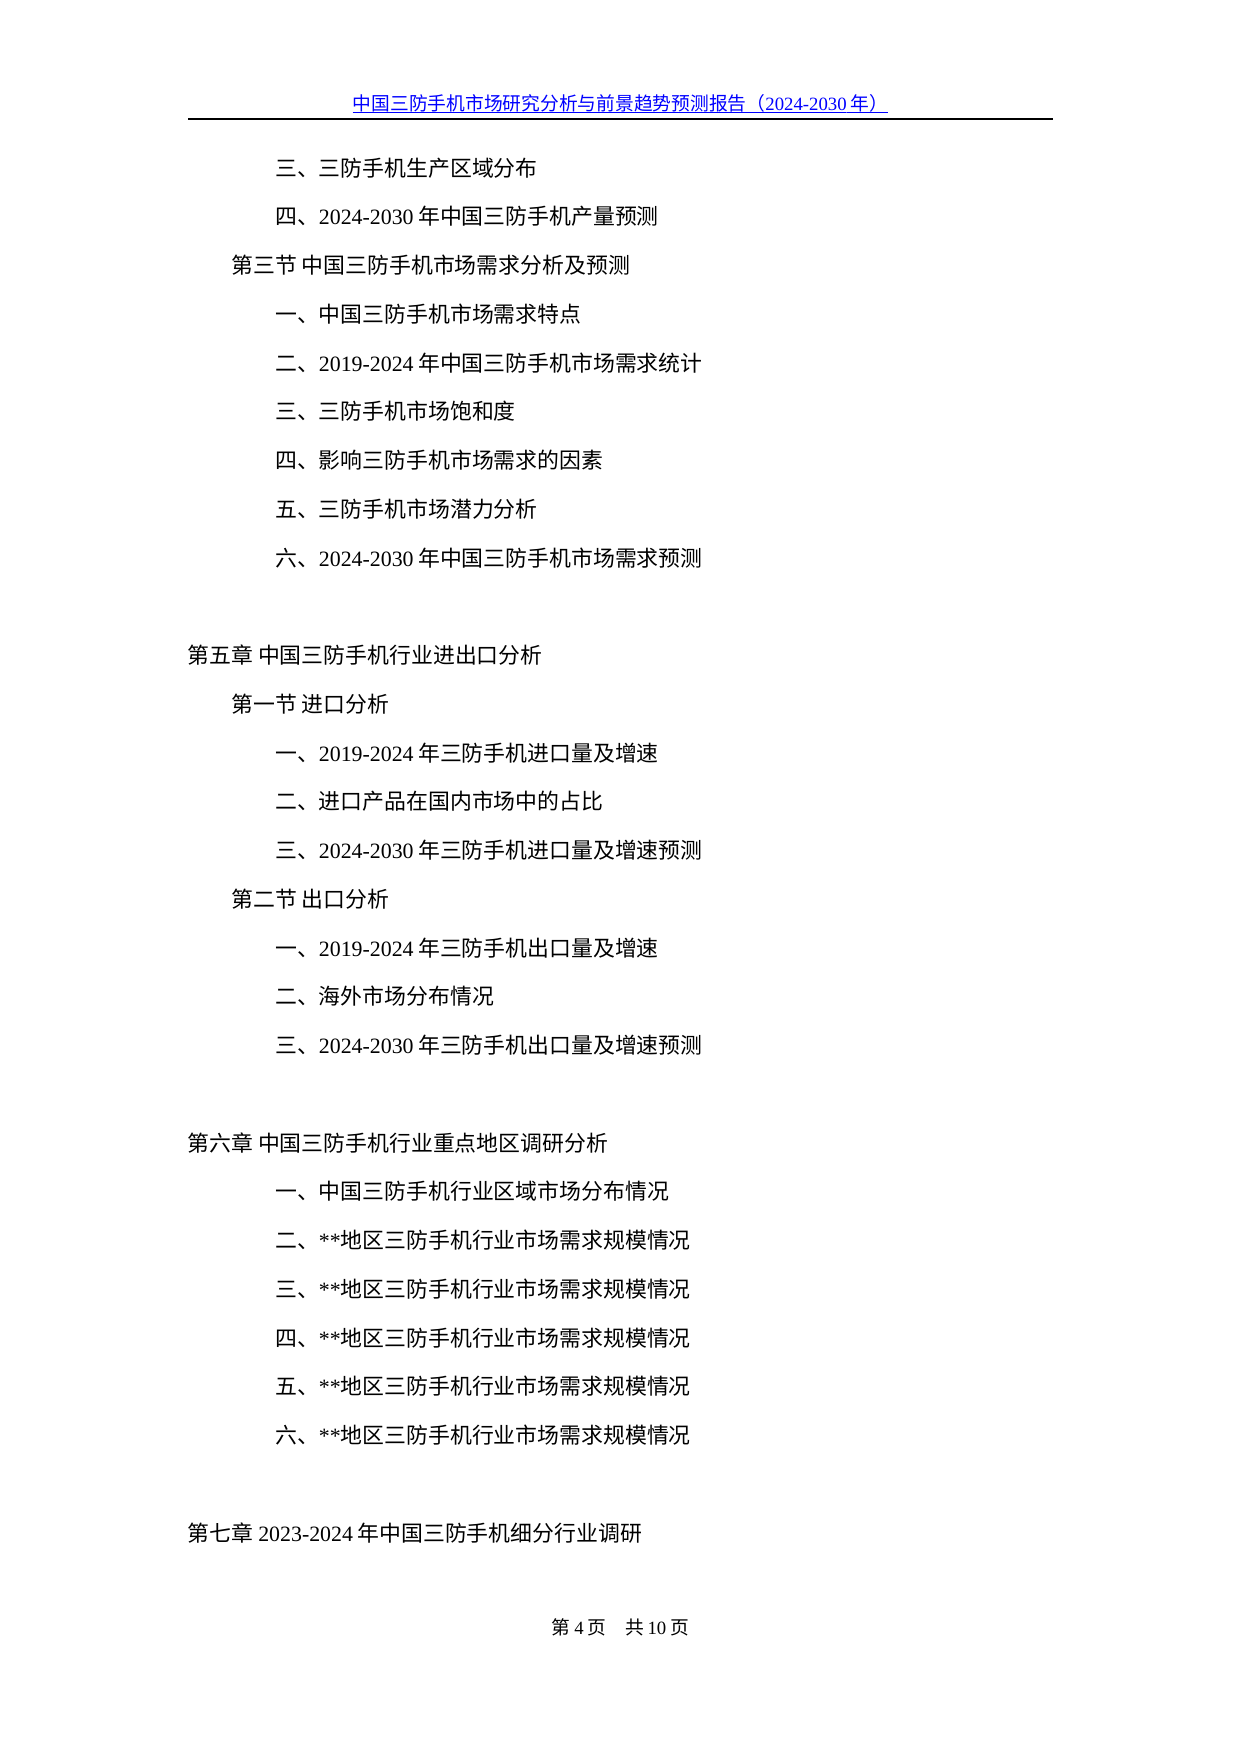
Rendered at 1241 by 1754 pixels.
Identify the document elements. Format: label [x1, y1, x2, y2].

text [187, 150, 1053, 1548]
